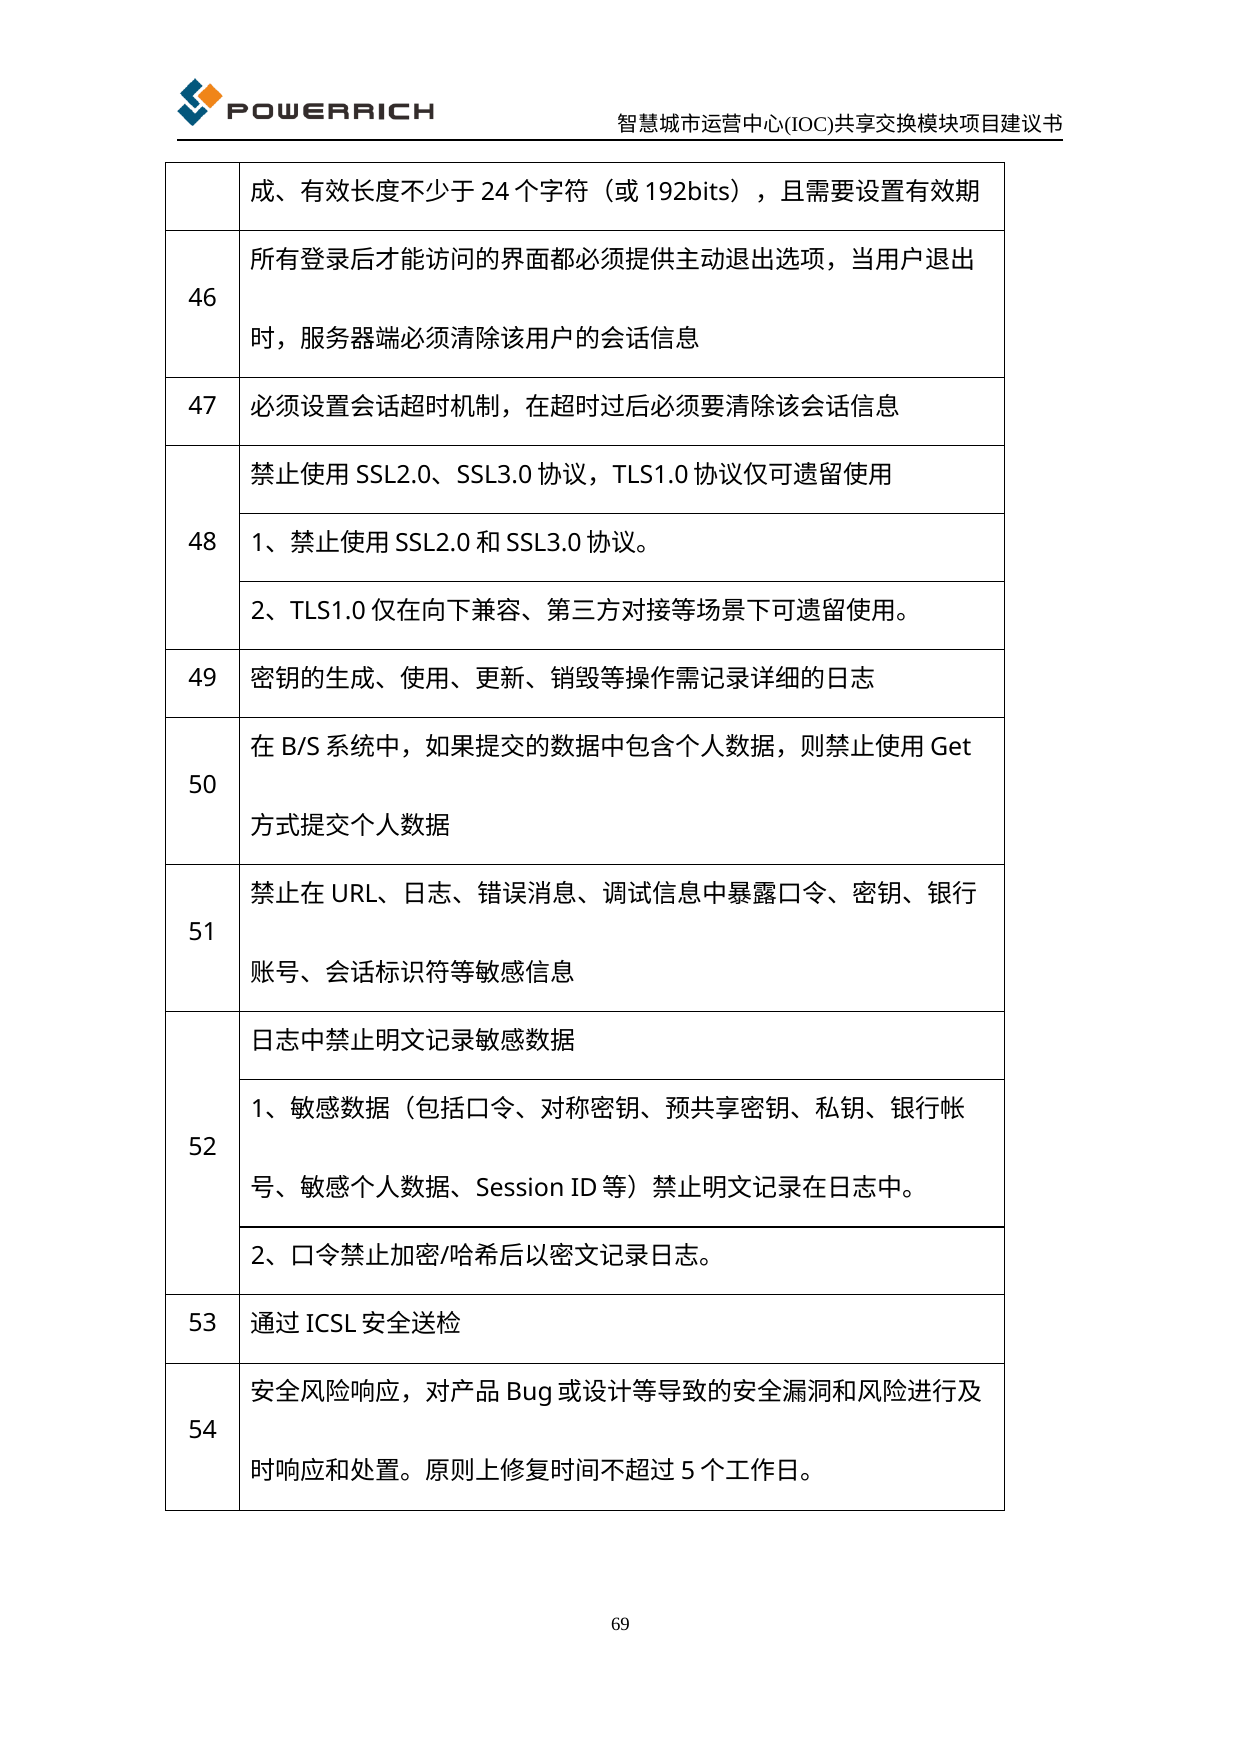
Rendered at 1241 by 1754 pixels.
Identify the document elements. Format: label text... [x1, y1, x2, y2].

table_cell 2、口令禁止加密/哈希后以密文记录日志。 [240, 1228, 1004, 1294]
table_cell 48 [166, 446, 239, 649]
table_cell 禁止使用SSL2.0、SSL3.0协议，TLS1.0协议仅可遗留使用 [240, 446, 1004, 513]
table_cell 安全风险响应，对产品Bug或设计等导致的安全漏洞和风险进行及时响应和处置。原则上修复时间不超过5个工作日。 [240, 1364, 1004, 1509]
table_cell 密钥的生成、使用、更新、销毁等操作需记录详细的日志 [240, 650, 1004, 717]
picture [177, 78, 434, 126]
table_cell 1、敏感数据（包括口令、对称密钥、预共享密钥、私钥、银行帐号、敏感个人数据、Session ID等）禁止明文记录在日志中。 [240, 1080, 1004, 1226]
table_cell 1、禁止使用SSL2.0和SSL3.0协议。 [240, 514, 1004, 581]
table_cell 53 [166, 1295, 239, 1362]
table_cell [240, 163, 1004, 230]
table_cell 45 [166, 163, 239, 230]
table_cell 52 [166, 1012, 239, 1294]
table_cell 所有登录后才能访问的界面都必须提供主动退出选项，当用户退出时，服务器端必须清除该用户的会话信息 [240, 231, 1004, 377]
table_cell 日志中禁止明文记录敏感数据 [240, 1012, 1004, 1079]
table_cell 在B/S系统中，如果提交的数据中包含个人数据，则禁止使用Get方式提交个人数据 [240, 718, 1004, 864]
table_cell 46 [166, 231, 239, 377]
table_cell 50 [166, 718, 239, 864]
table_cell 49 [166, 650, 239, 717]
table_cell 必须设置会话超时机制，在超时过后必须要清除该会话信息 [240, 378, 1004, 445]
picture [177, 113, 190, 126]
table_cell 通过ICSL安全送检 [240, 1295, 1004, 1362]
table_cell 54 [166, 1364, 239, 1509]
table_cell 51 [166, 865, 239, 1011]
table_cell 2、TLS1.0仅在向下兼容、第三方对接等场景下可遗留使用。 [240, 582, 1004, 649]
table_cell 禁止在URL、日志、错误消息、调试信息中暴露口令、密钥、银行账号、会话标识符等敏感信息 [240, 865, 1004, 1011]
table_cell 47 [166, 378, 239, 445]
